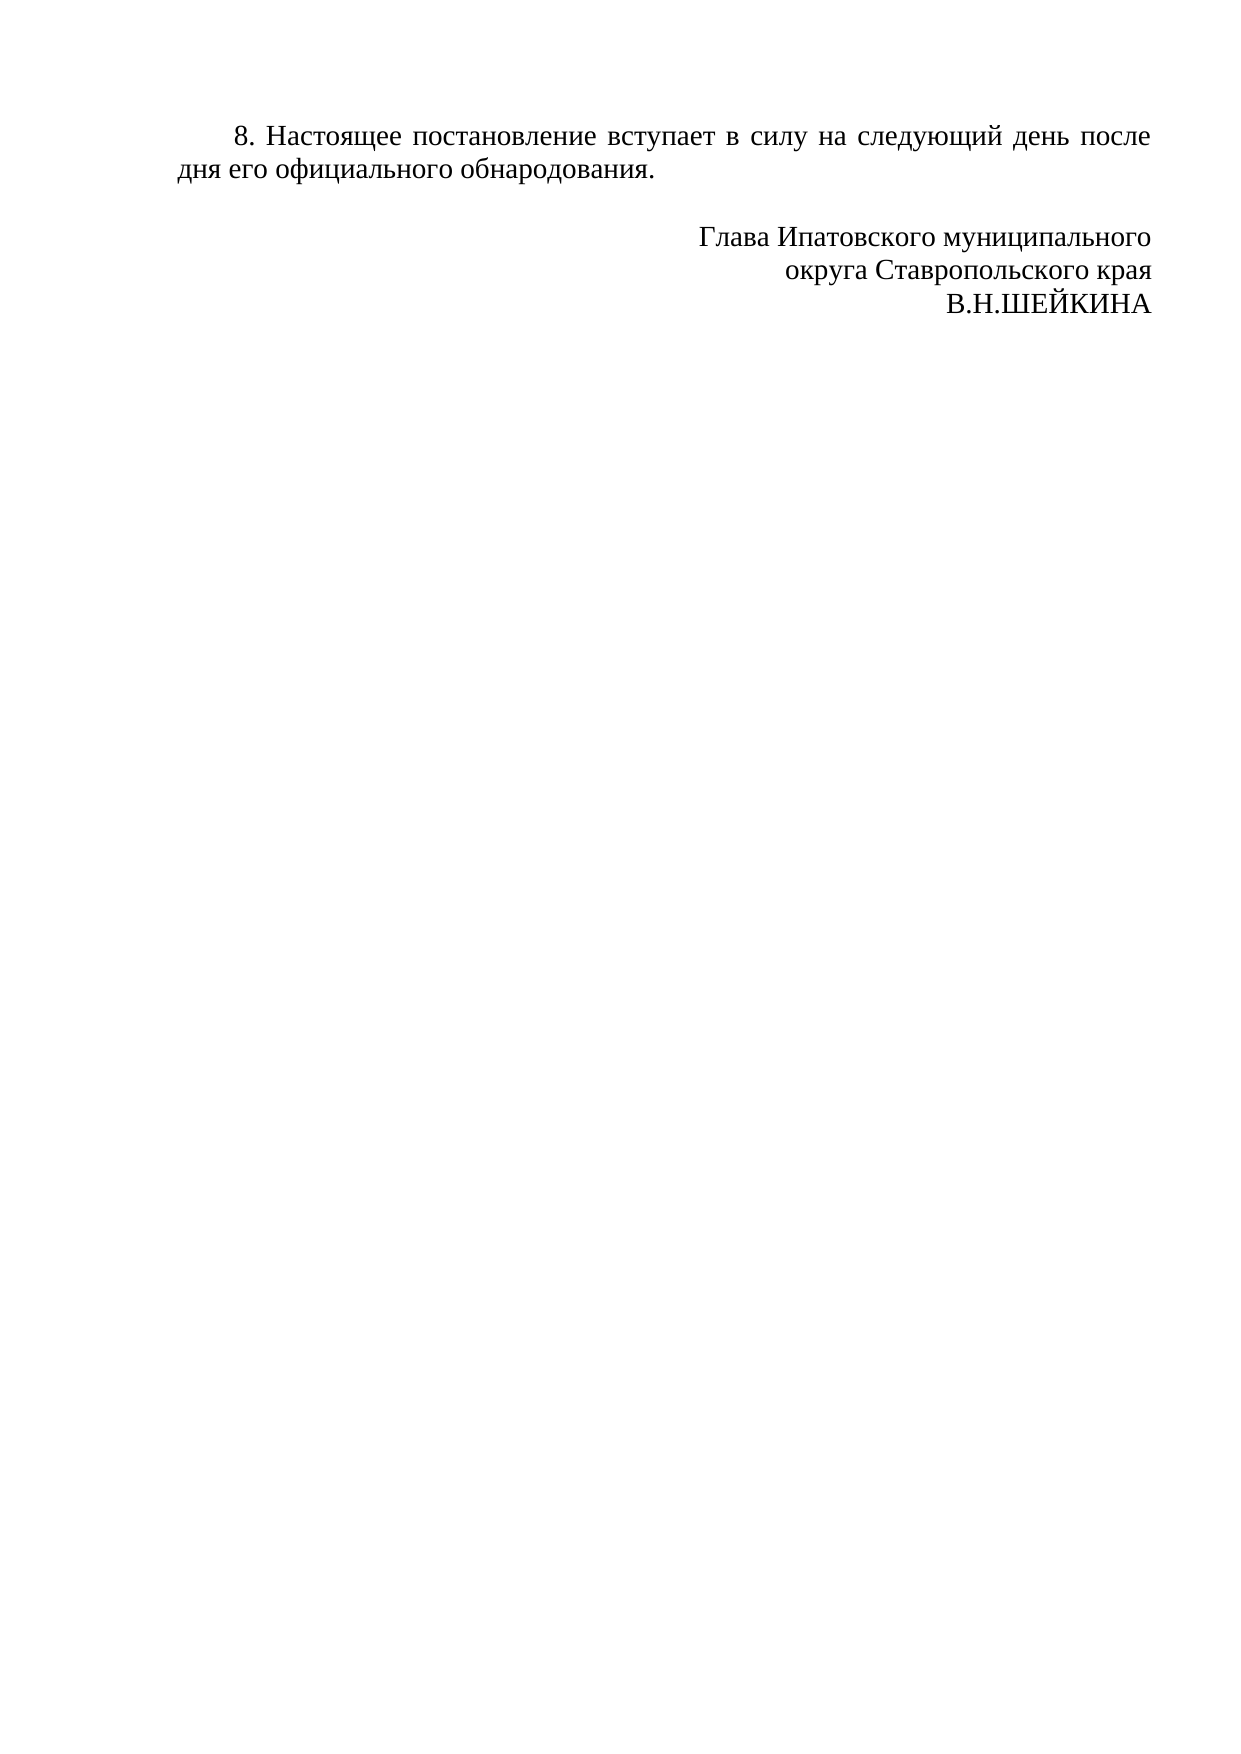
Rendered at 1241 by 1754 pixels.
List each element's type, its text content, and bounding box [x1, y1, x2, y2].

text В.Н.ШЕЙКИНА [177, 286, 1152, 319]
text 8. Настоящее постановление вступает в силу на следующий день после дня его официального обнародования. [177, 118, 1152, 185]
text округа Ставропольского края [177, 252, 1152, 286]
text Глава Ипатовского муниципального [177, 219, 1152, 252]
